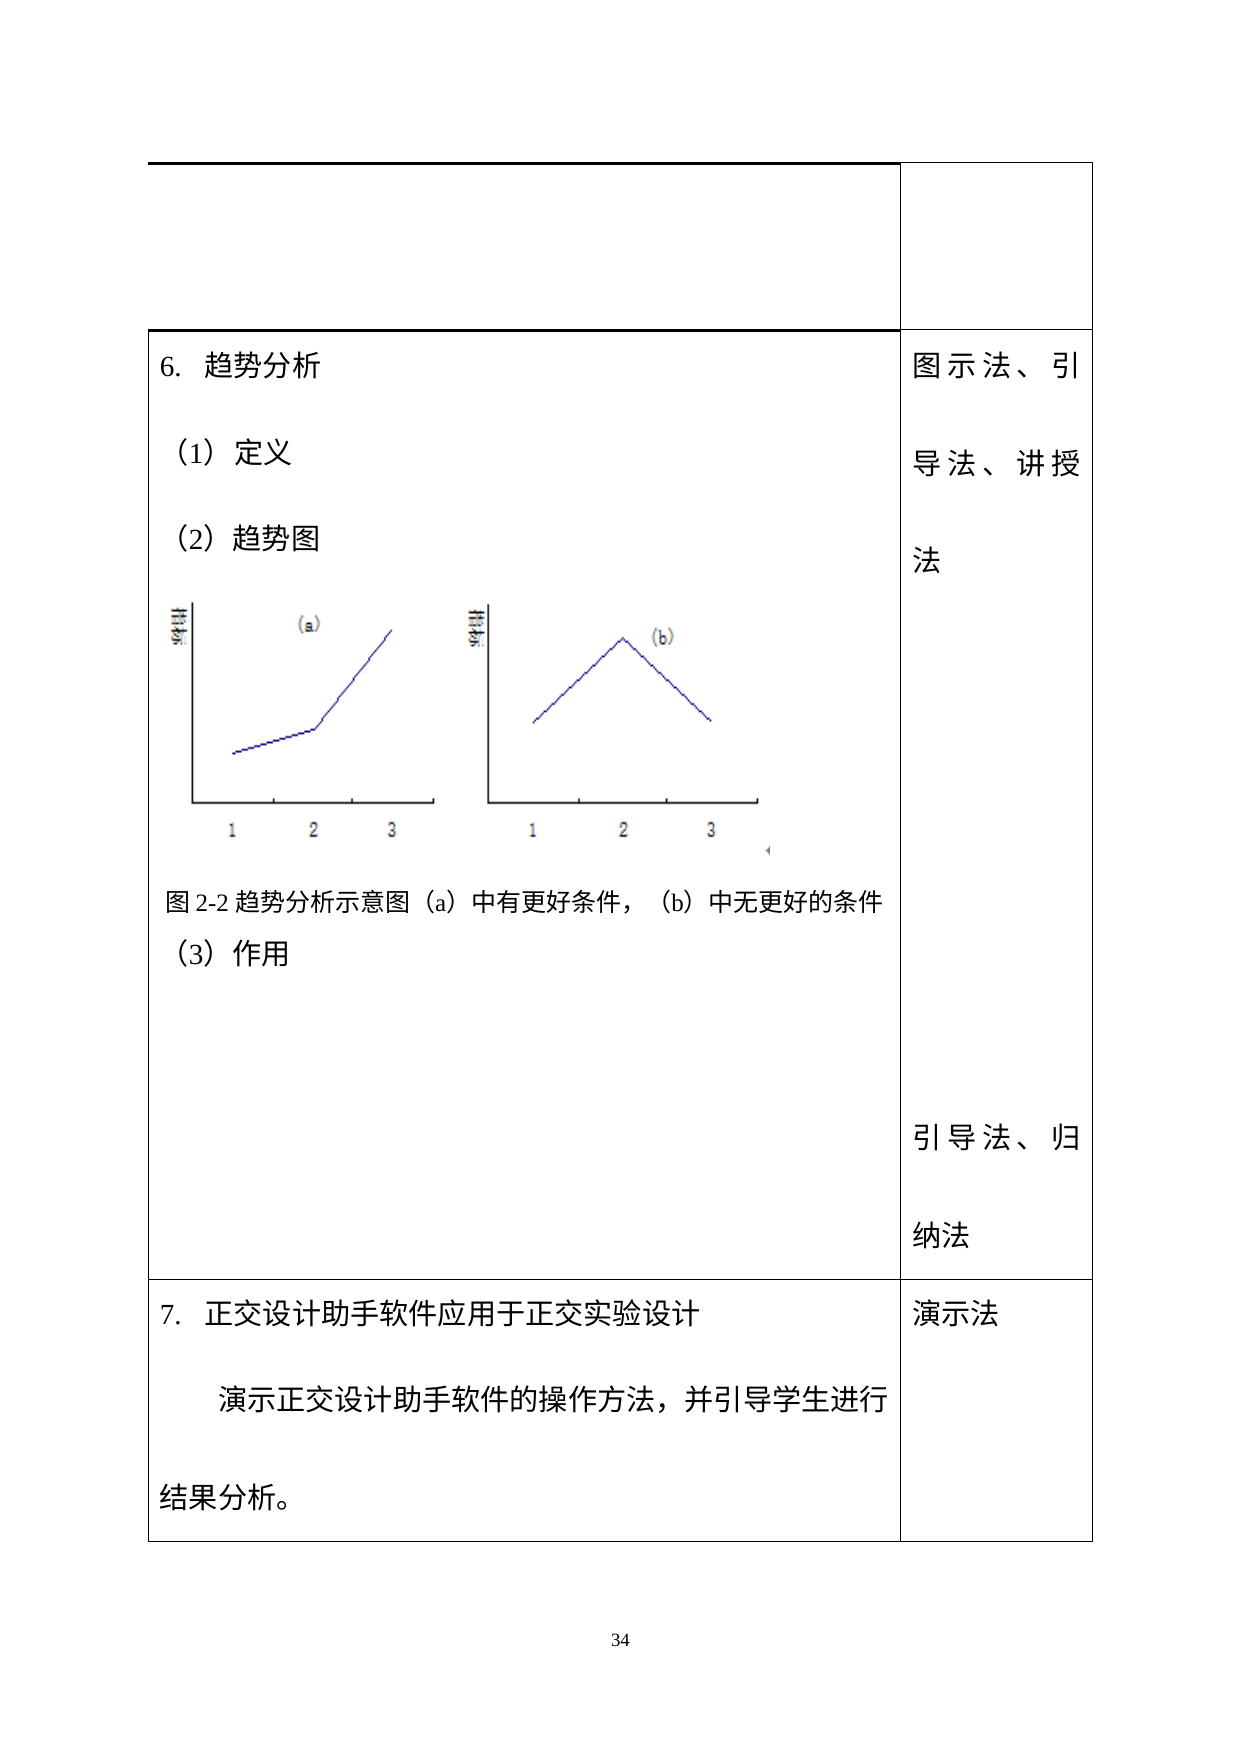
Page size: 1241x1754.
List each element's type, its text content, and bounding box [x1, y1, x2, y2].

picture [159, 590, 770, 861]
table_cell 趋势分析 定义 （2）趋势图 图2-2 趋势分析示意图（a）中有更好条件，（b）中无更好的条件 （3）作用 [149, 332, 900, 1278]
table_cell 演示法 [901, 1280, 1092, 1541]
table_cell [148, 165, 900, 328]
table_cell 图示法、引导法、讲授法 引导法、归纳法 [901, 330, 1092, 1278]
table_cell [901, 163, 1092, 328]
table_cell 正交设计助手软件应用于正交实验设计 演示正交设计助手软件的操作方法，并引导学生进行结果分析。 [149, 1280, 900, 1541]
